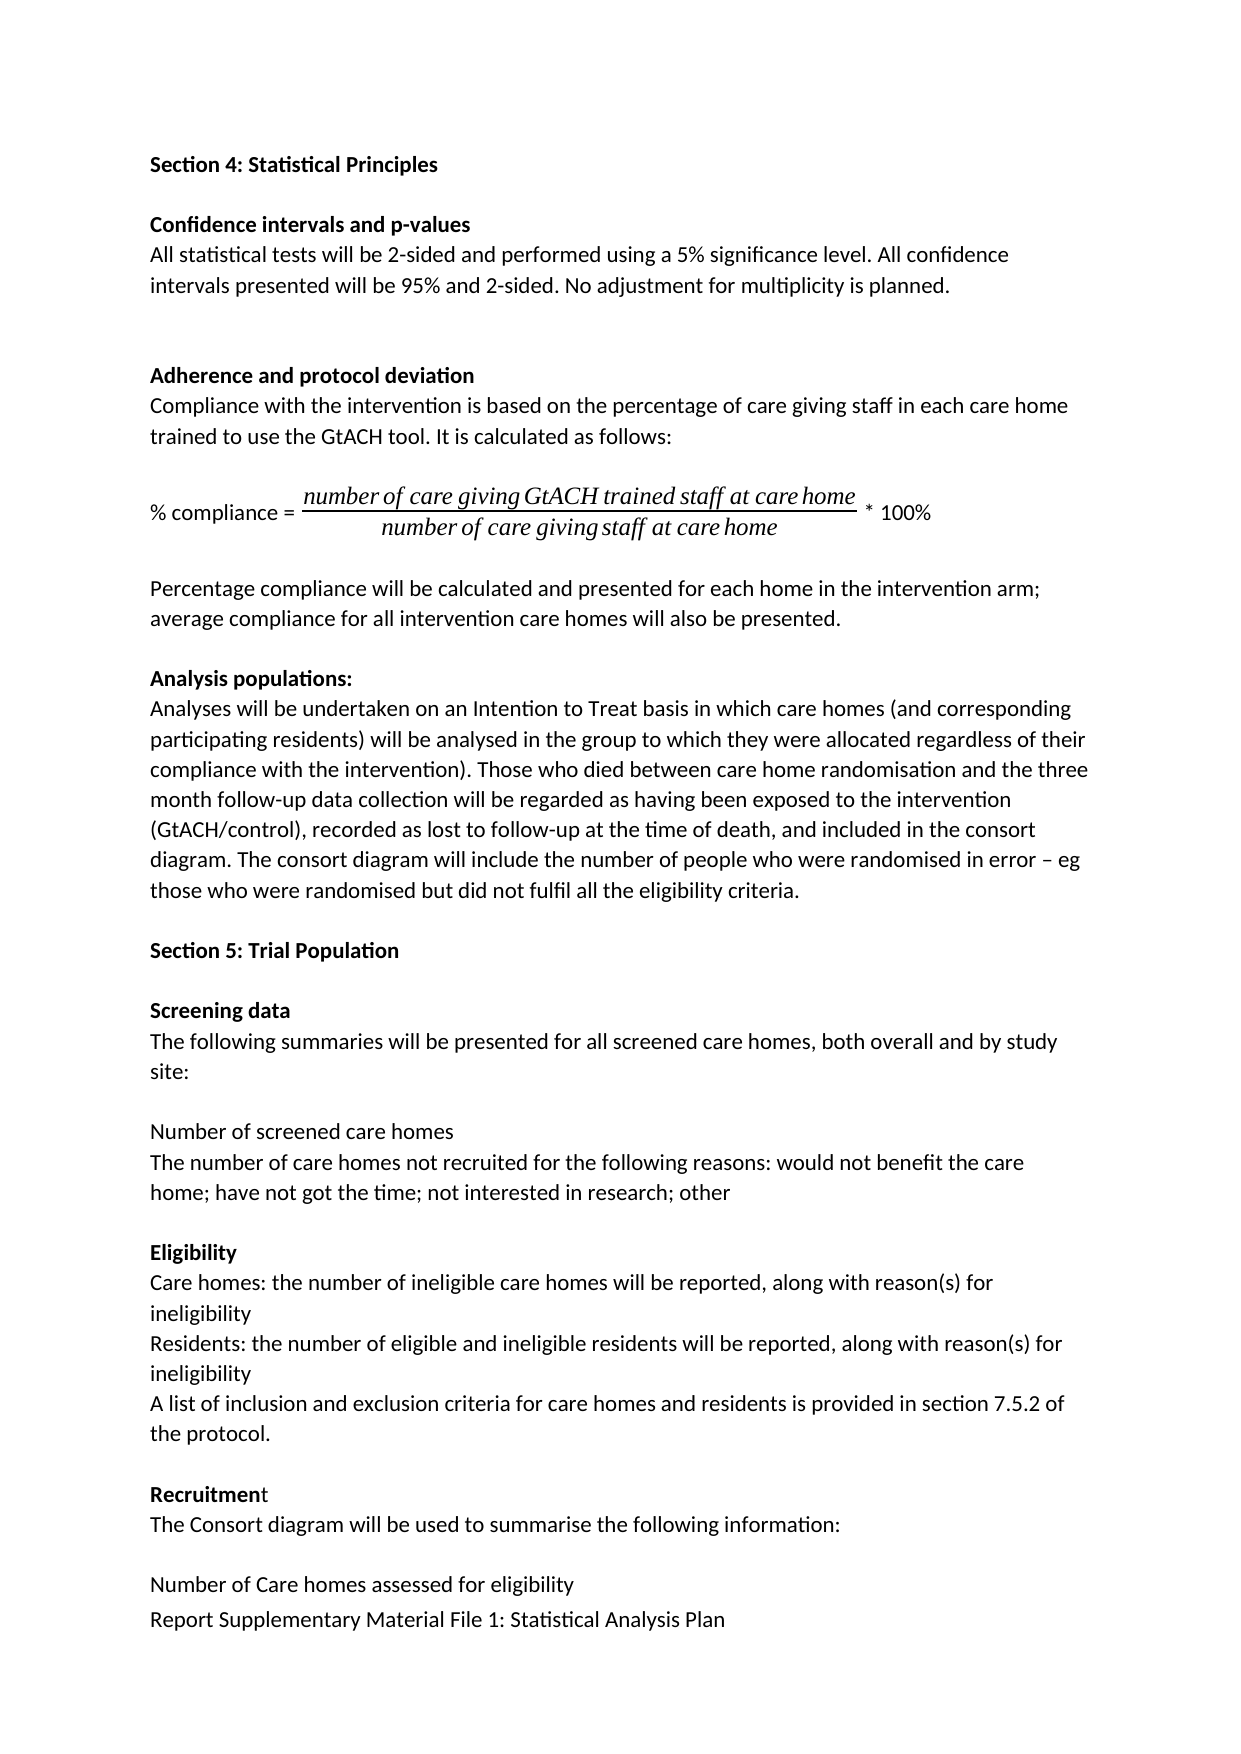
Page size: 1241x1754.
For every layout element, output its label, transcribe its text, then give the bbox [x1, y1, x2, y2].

text Number of Care homes assessed for eligibility [150, 1571, 1090, 1598]
text Section 5: Trial Population [150, 936, 1090, 964]
text Analyses will be undertaken on an Intention to Treat basis in which care homes (and corresponding participating residents) will be analysed in the group to which they were allocated regardless of their compliance with the intervention). Those who died between care home randomisation and the three month follow-up data collection will be regarded as having been exposed to the intervention (GtACH/control), recorded as lost to follow-up at the time of death, and included in the consort diagram. The consort diagram will include the number of people who were randomised in error – eg those who were randomised but did not fulfil all the eligibility criteria. [150, 694, 1090, 904]
text Adherence and protocol deviation [150, 361, 1090, 389]
text A list of inclusion and exclusion criteria for care homes and residents is provided in section 7.5.2 of the protocol. [150, 1389, 1090, 1447]
text Number of screened care homes [150, 1117, 1090, 1145]
text All statistical tests will be 2-sided and performed using a 5% significance level. All confidence intervals presented will be 95% and 2-sided. No adjustment for multiplicity is planned. [150, 241, 1090, 299]
text Analysis populations: [150, 664, 1090, 692]
text Residents: the number of eligible and ineligible residents will be reported, along with reason(s) for ineligibility [150, 1329, 1090, 1387]
text Screening data [150, 997, 1090, 1024]
text % compliance = * 100% [150, 482, 1090, 571]
text Confidence intervals and p-values [150, 210, 1090, 238]
text The Consort diagram will be used to summarise the following information: [150, 1510, 1090, 1538]
text Percentage compliance will be calculated and presented for each home in the intervention arm; average compliance for all intervention care homes will also be presented. [150, 574, 1090, 632]
text Care homes: the number of ineligible care homes will be reported, along with reason(s) for ineligibility [150, 1268, 1090, 1327]
text Recruitment [150, 1480, 1090, 1508]
text The number of care homes not recruited for the following reasons: would not benefit the care home; have not got the time; not interested in research; other [150, 1148, 1090, 1206]
text Compliance with the intervention is based on the percentage of care giving staff in each care home trained to use the GtACH tool. It is calculated as follows: [150, 392, 1090, 450]
text Eligibility [150, 1238, 1090, 1266]
text The following summaries will be presented for all screened care homes, both overall and by study site: [150, 1027, 1090, 1085]
text Section 4: Statistical Principles [150, 150, 1090, 178]
